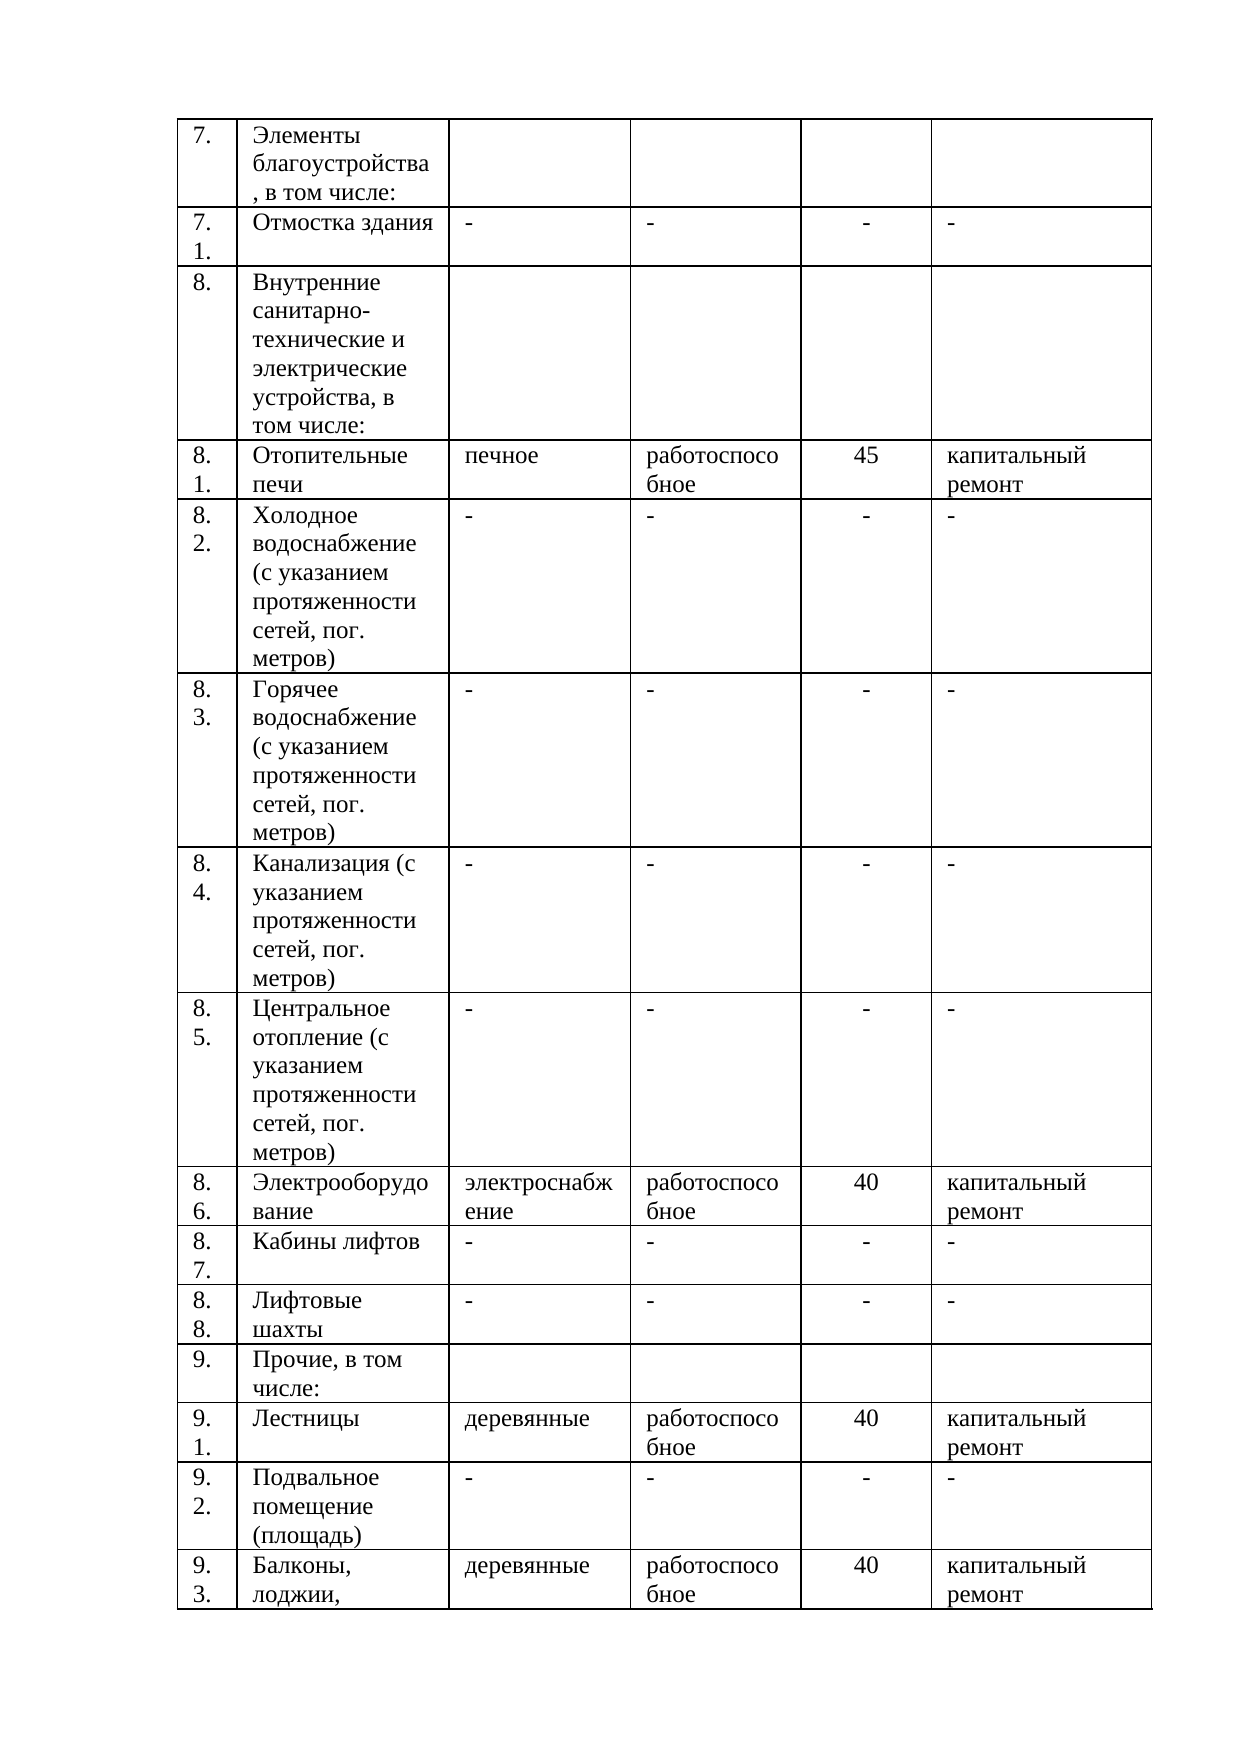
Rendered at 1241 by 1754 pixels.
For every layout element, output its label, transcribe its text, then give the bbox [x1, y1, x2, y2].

table_cell [450, 267, 630, 439]
table_cell [450, 1345, 630, 1402]
table_cell Внутренние санитарно-технические и электрические устройства, в том числе: [238, 267, 448, 439]
table_cell Холодное водоснабжение (с указанием протяженности сетей, пог. метров) [238, 500, 448, 672]
table_cell работоспособное [631, 1167, 800, 1225]
table_cell Элементы благоустройства, в том числе: [238, 120, 448, 206]
table_cell - [802, 1463, 931, 1549]
table_cell капитальный ремонт [932, 441, 1151, 498]
table_cell 45 [802, 441, 931, 498]
table_cell 40 [802, 1550, 931, 1608]
table_cell капитальный ремонт [932, 1550, 1151, 1608]
table_cell - [631, 500, 800, 672]
table_cell [932, 120, 1151, 206]
table_cell - [631, 208, 800, 265]
table_cell 7.1. [178, 208, 236, 265]
table_cell Кабины лифтов [238, 1226, 448, 1284]
table_cell 40 [802, 1167, 931, 1225]
table_cell работоспособное [631, 441, 800, 498]
table_cell 9.2. [178, 1463, 236, 1549]
table_cell 8.4. [178, 848, 236, 992]
table_cell Горячее водоснабжение (с указанием протяженности сетей, пог. метров) [238, 674, 448, 846]
table_cell Отмостка здания [238, 208, 448, 265]
table_cell 7. [178, 120, 236, 206]
table_cell 8.2. [178, 500, 236, 672]
table_cell - [802, 1285, 931, 1343]
table_cell - [802, 208, 931, 265]
table_cell 8.3. [178, 674, 236, 846]
table_cell [932, 267, 1151, 439]
table_cell работоспособное [631, 1550, 800, 1608]
table_cell - [802, 848, 931, 992]
table_cell Лестницы [238, 1403, 448, 1461]
table_cell - [932, 1463, 1151, 1549]
table_cell Центральное отопление (с указанием протяженности сетей, пог. метров) [238, 993, 448, 1166]
table_cell - [932, 1226, 1151, 1284]
table_cell - [450, 1226, 630, 1284]
table_cell Канализация (с указанием протяженности сетей, пог. метров) [238, 848, 448, 992]
table_cell 9. [178, 1345, 236, 1402]
table_cell - [631, 1226, 800, 1284]
table_cell - [932, 1285, 1151, 1343]
table_cell - [631, 1463, 800, 1549]
table_cell - [802, 674, 931, 846]
table_cell - [631, 1285, 800, 1343]
table_cell капитальный ремонт [932, 1167, 1151, 1225]
table_cell - [932, 848, 1151, 992]
table_cell - [932, 674, 1151, 846]
table_cell - [450, 208, 630, 265]
table_cell Прочие, в том числе: [238, 1345, 448, 1402]
table_cell [631, 1345, 800, 1402]
table_cell - [932, 500, 1151, 672]
table_cell электроснабжение [450, 1167, 630, 1225]
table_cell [238, 1550, 448, 1608]
table_cell [802, 1345, 931, 1402]
table_cell Подвальное помещение (площадь) [238, 1463, 448, 1549]
table_cell - [450, 848, 630, 992]
table_cell работоспособное [631, 1403, 800, 1461]
table_cell - [450, 674, 630, 846]
table_cell - [450, 1463, 630, 1549]
table_cell капитальный ремонт [932, 1403, 1151, 1461]
table_cell деревянные [450, 1550, 630, 1608]
table_cell [450, 120, 630, 206]
table_cell Электрооборудование [238, 1167, 448, 1225]
table_cell [631, 267, 800, 439]
table_cell - [932, 993, 1151, 1166]
table_cell - [631, 993, 800, 1166]
table_cell - [802, 500, 931, 672]
table_cell 9.1. [178, 1403, 236, 1461]
table_cell 9.3. [178, 1550, 236, 1608]
table_cell - [450, 1285, 630, 1343]
table_cell [802, 120, 931, 206]
table_cell 8.6. [178, 1167, 236, 1225]
table_cell - [631, 674, 800, 846]
table_cell - [802, 993, 931, 1166]
table_cell Отопительные печи [238, 441, 448, 498]
table_cell [631, 120, 800, 206]
table_cell - [802, 1226, 931, 1284]
table_cell 8.5. [178, 993, 236, 1166]
table_cell - [932, 208, 1151, 265]
table_cell 8.1. [178, 441, 236, 498]
table_cell - [631, 848, 800, 992]
table_cell Лифтовые шахты [238, 1285, 448, 1343]
table_cell 8. [178, 267, 236, 439]
table_cell деревянные [450, 1403, 630, 1461]
table_cell 8.8. [178, 1285, 236, 1343]
table_cell [932, 1345, 1151, 1402]
table_cell - [450, 993, 630, 1166]
table_cell 40 [802, 1403, 931, 1461]
table_cell печное [450, 441, 630, 498]
table_cell 8.7. [178, 1226, 236, 1284]
table_cell - [450, 500, 630, 672]
table_cell [802, 267, 931, 439]
